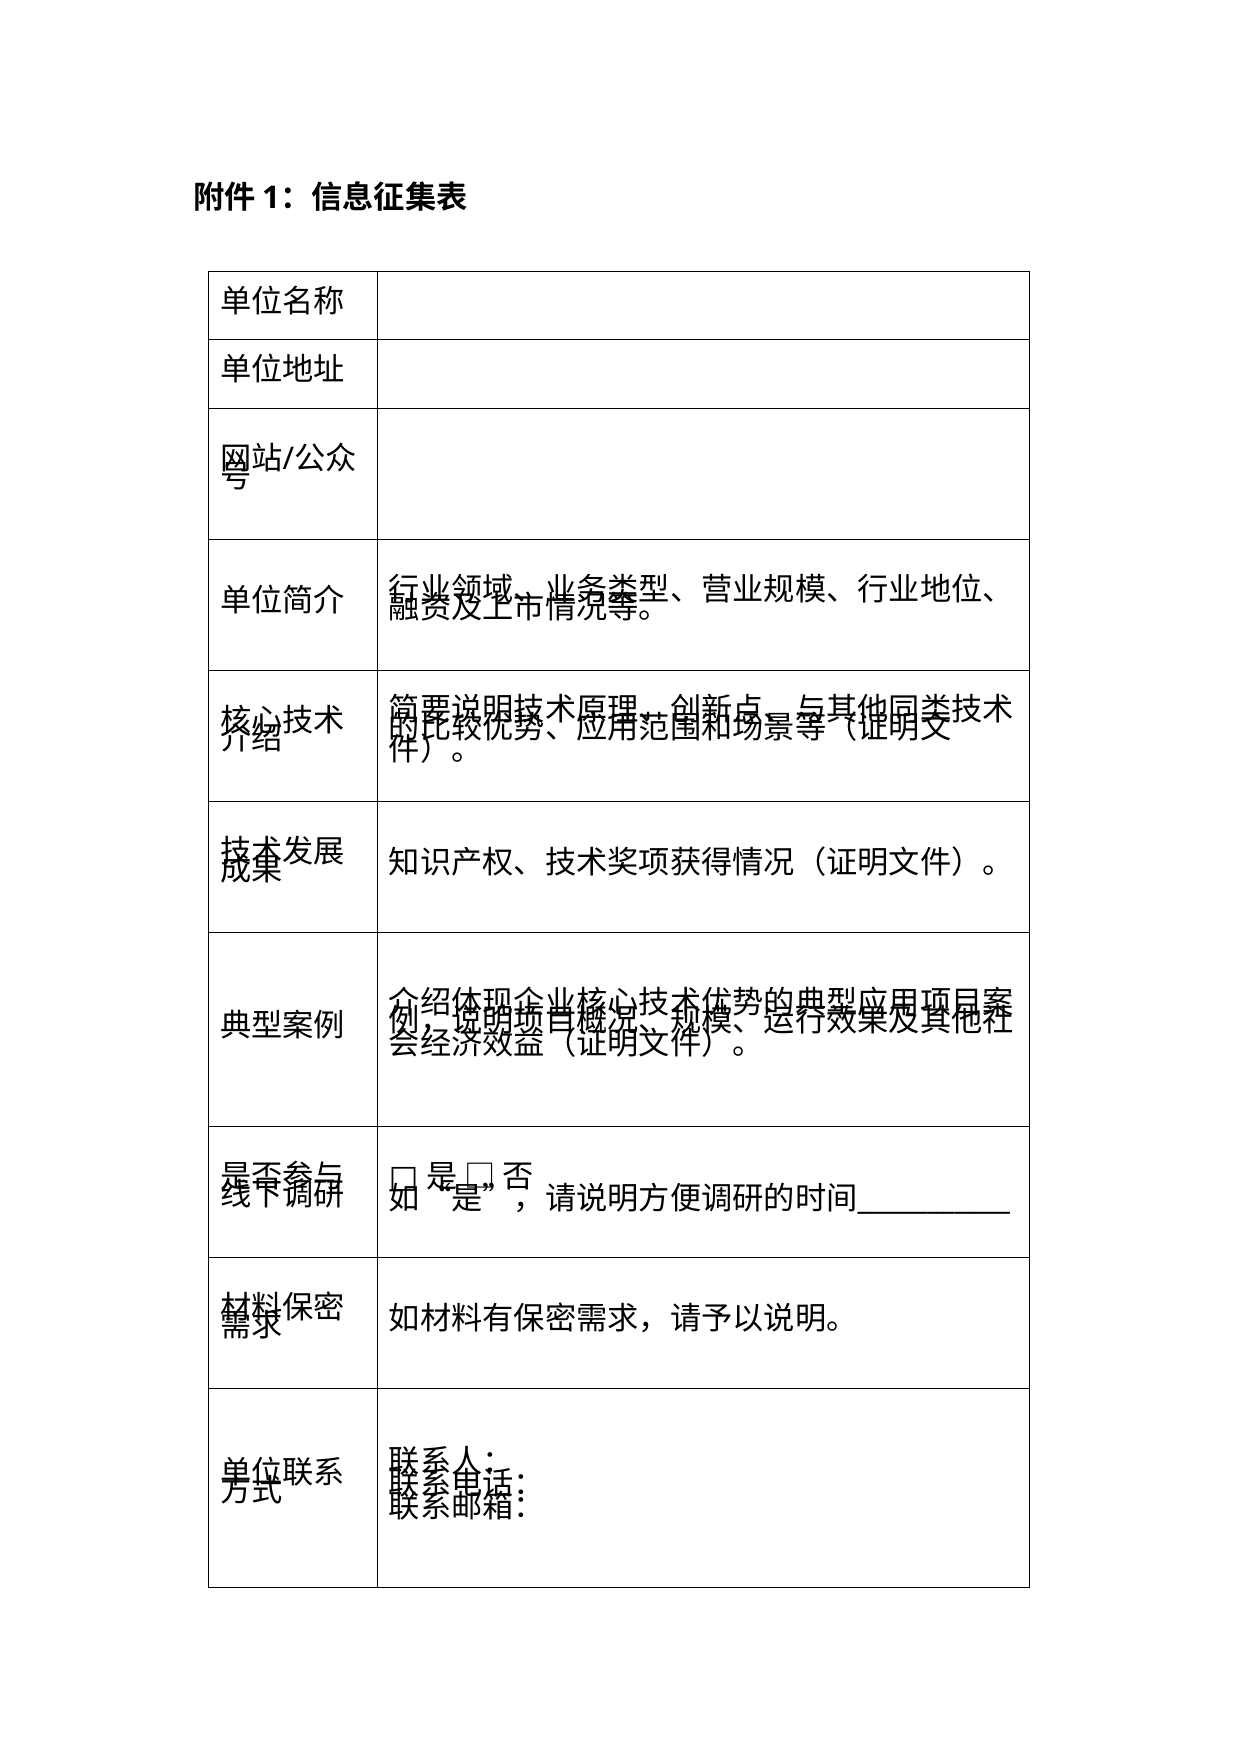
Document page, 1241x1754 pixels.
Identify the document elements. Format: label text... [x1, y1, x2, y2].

table_cell 联系人： 联系电话： 联系邮箱： [378, 1389, 1029, 1587]
table_header [378, 272, 1029, 339]
table_cell 材料保密需求 [209, 1258, 377, 1388]
table_cell 技术发展成果 [209, 802, 377, 932]
table_cell [378, 409, 1029, 539]
table_cell 单位简介 [209, 540, 377, 670]
table_cell 核心技术介绍 [209, 671, 377, 801]
table_cell 简要说明技术原理、创新点、与其他同类技术的比较优势、应用范围和场景等（证明文件）。 [378, 671, 1029, 801]
table_cell □ 是 □ 否 如“是”，请说明方便调研的时间___________ [378, 1127, 1029, 1257]
text 附件1：信息征集表 [193, 162, 1047, 227]
table_cell 如材料有保密需求，请予以说明。 [378, 1258, 1029, 1388]
table_cell 行业领域、业务类型、营业规模、行业地位、融资及上市情况等。 [378, 540, 1029, 670]
table_cell 典型案例 [209, 933, 377, 1126]
table_cell 单位联系方式 [209, 1389, 377, 1587]
table_cell [378, 340, 1029, 408]
table_header 单位名称 [209, 272, 377, 339]
table_cell 介绍体现企业核心技术优势的典型应用项目案例，说明项目概况、规模、运行效果及其他社会经济效益（证明文件）。 [378, 933, 1029, 1126]
table_cell 知识产权、技术奖项获得情况（证明文件）。 [378, 802, 1029, 932]
table_cell 网站/公众号 [209, 409, 377, 539]
table_cell 是否参与线下调研 [209, 1127, 377, 1257]
table_cell 单位地址 [209, 340, 377, 408]
